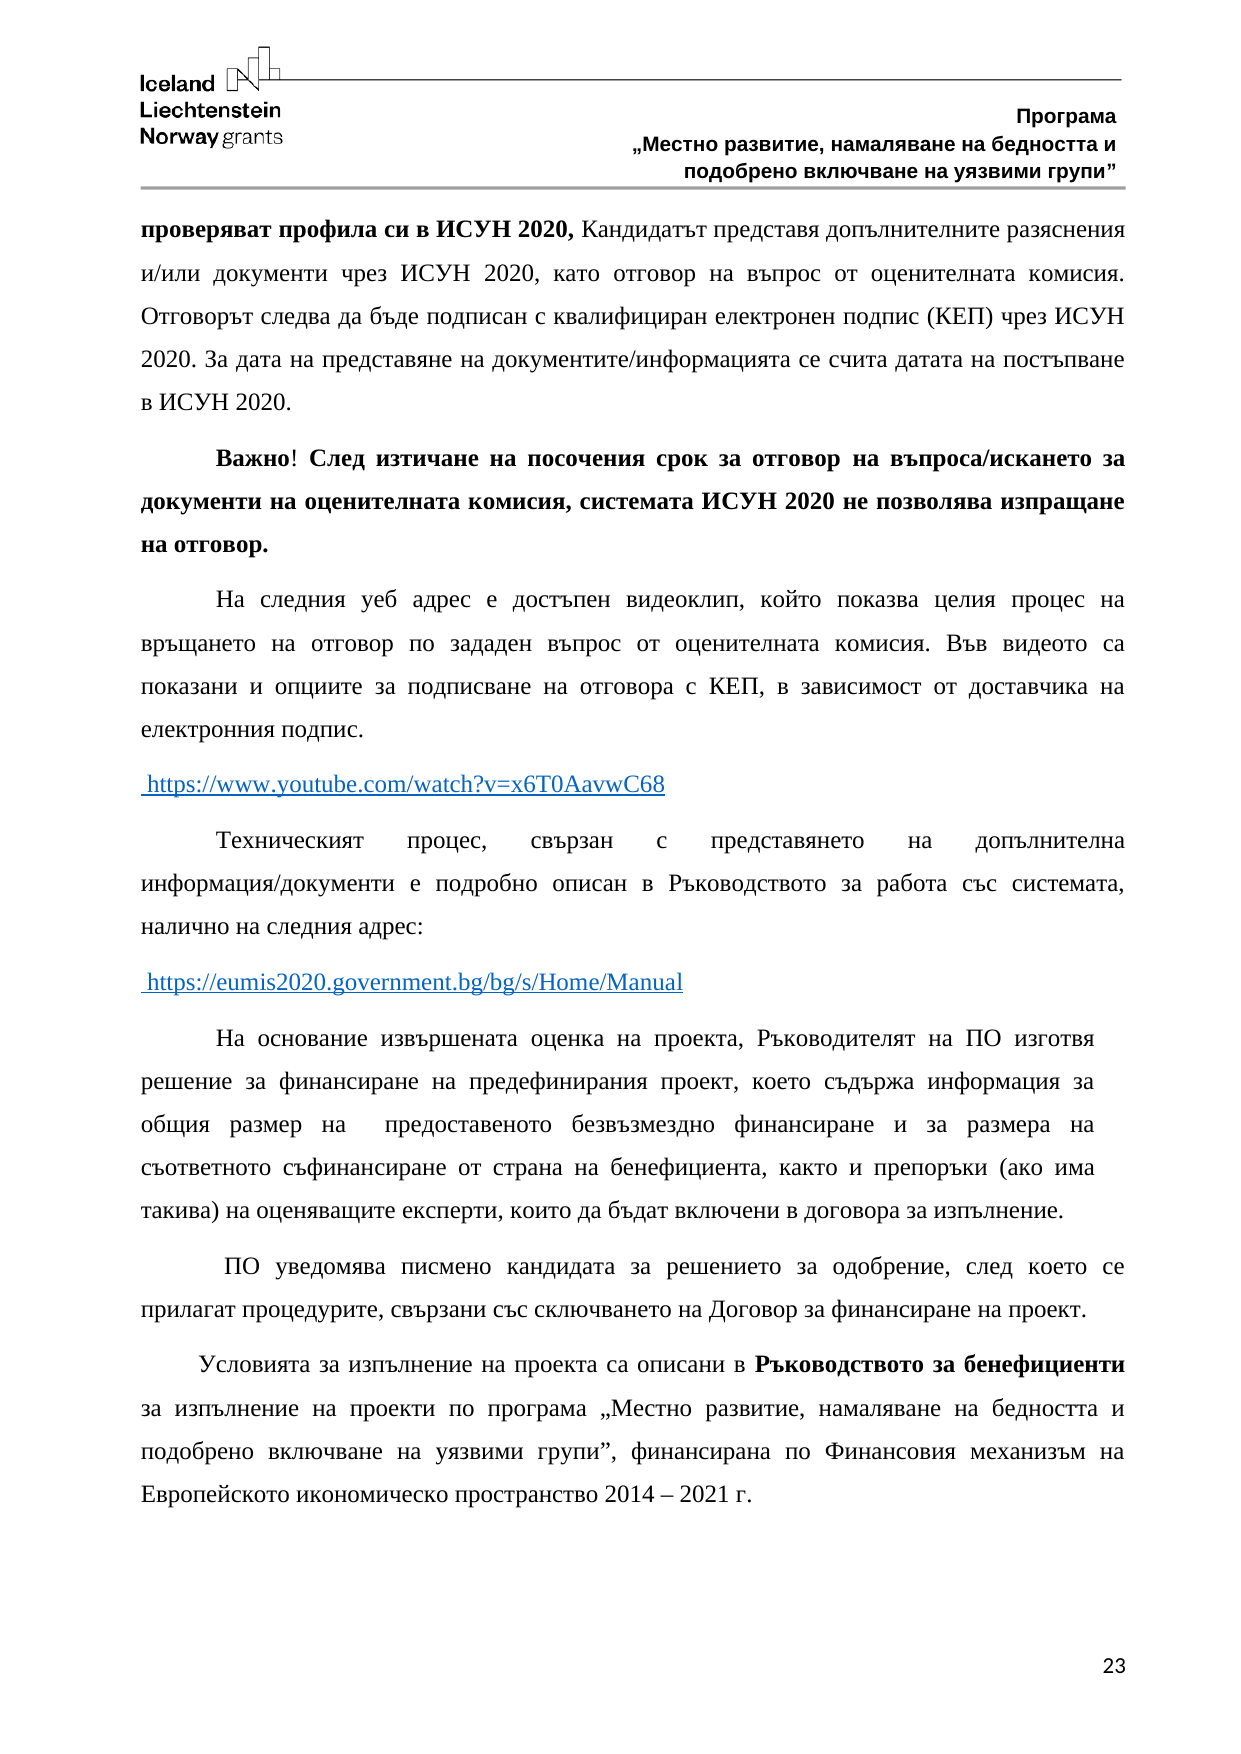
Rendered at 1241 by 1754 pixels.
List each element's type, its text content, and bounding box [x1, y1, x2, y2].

text На следния уеб адрес е достъпен видеоклип, който показва целия процес на връщането на отговор по зададен въпрос от оценителната комисия. Във видеото са показани и опциите за подписване на отговора с КЕП, в зависимост от доставчика на електронния подпис. [141, 584, 1126, 743]
text Важно! След изтичане на посочения срок за отговор на въпроса/искането за документи на оценителната комисия, системата ИСУН 2020 не позволява изпращане на отговор. [141, 443, 1126, 558]
picture [139, 46, 1122, 149]
text На основание извършената оценка на проекта, Ръководителят на ПО изготвя решение за финансиране на предефинирания проект, което съдържа информация за общия размер на предоставеното безвъзмездно финансиране и за размера на съответното съфинансиране от страна на бенефициента, както и препоръки (ако има такива) на оценяващите експерти, които да бъдат включени в договора за изпълнение. [141, 1023, 1096, 1224]
text ПО уведомява писмено кандидата за решението за одобрение, след което се прилагат процедурите, свързани със сключването на Договор за финансиране на проект. [141, 1251, 1126, 1323]
text https://eumis2020.government.bg/bg/s/Home/Manual [141, 967, 1126, 996]
text Техническият процес, свързан с представянето на допълнителна информация/документи е подробно описан в Ръководството за работа със системата, налично на следния адрес: [141, 825, 1126, 940]
text https://www.youtube.com/watch?v=x6T0AavwC68 [141, 769, 1126, 798]
text Условията за изпълнение на проекта са описани в Ръководството за бенефициенти за изпълнение на проекти по програма „Местно развитие, намаляване на бедността и подобрено включване на уязвими групи”, финансирана по Финансовия механизъм на Европейското икономическо пространство 2014 – 2021 г. [141, 1349, 1126, 1508]
